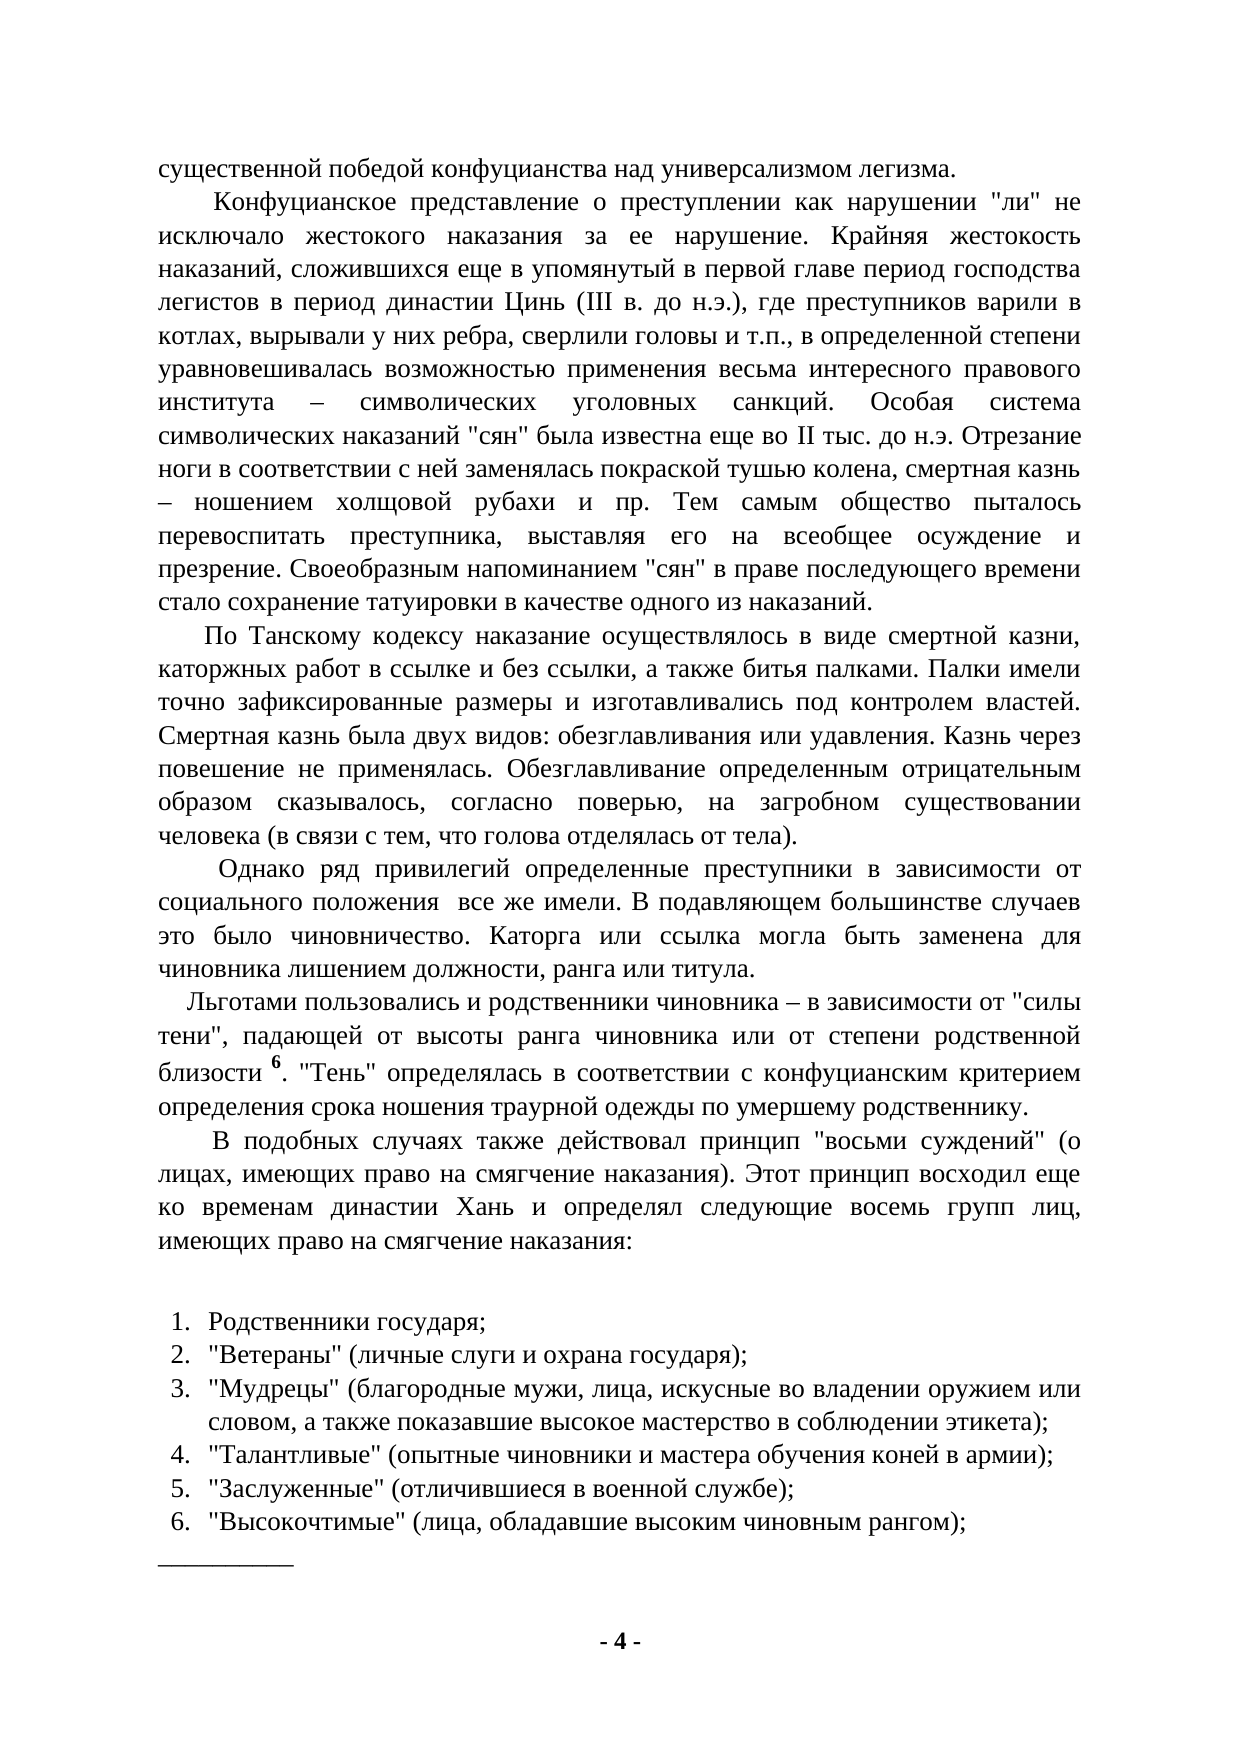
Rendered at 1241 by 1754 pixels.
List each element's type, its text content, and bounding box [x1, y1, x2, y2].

text Конфуцианское представление о преступлении как нарушении "ли" не исключало жестокого наказания за ее нарушение. Крайняя жестокость наказаний, сложившихся еще в упомянутый в первой главе период господства легистов в период династии Цинь (III в. до н.э.), где преступников варили в котлах, вырывали у них ребра, сверлили головы и т.п., в определенной степени уравновешивалась возможностью применения весьма интересного правового института – символических уголовных санкций. Особая система символических наказаний "сян" была известна еще во II тыс. до н.э. Отрезание ноги в соответствии с ней заменялась покраской тушью колена, смертная казнь – ношением холщовой рубахи и пр. Тем самым общество пыталось перевоспитать преступника, выставляя его на всеобщее осуждение и презрение. Своеобразным напоминанием "сян" в праве последующего времени стало сохранение татуировки в качестве одного из наказаний. [158, 183, 1082, 617]
text Однако ряд привилегий определенные преступники в зависимости от социального положения все же имели. В подавляющем большинстве случаев это было чиновничество. Каторга или ссылка могла быть заменена для чиновника лишением должности, ранга или титула. [158, 850, 1082, 983]
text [158, 150, 1082, 183]
list "Ветераны" (личные слуги и охрана государя); [170, 1336, 1082, 1369]
text Льготами пользовались и родственники чиновника – в зависимости от "силы тени", падающей от высоты ранга чиновника или от степени родственной близости 6. "Тень" определялась в соответствии с конфуцианским критерием определения срока ношения траурной одежды по умершему родственнику. [158, 983, 1082, 1122]
text __________ [158, 1536, 1082, 1569]
list "Талантливые" (опытные чиновники и мастера обучения коней в армии); [170, 1436, 1082, 1469]
text В подобных случаях также действовал принцип "восьми суждений" (о лицах, имеющих право на смягчение наказания). Этот принцип восходил еще ко временам династии Хань и определял следующие восемь групп лиц, имеющих право на смягчение наказания: [158, 1122, 1082, 1255]
text По Танскому кодексу наказание осуществлялось в виде смертной казни, каторжных работ в ссылке и без ссылки, а также битья палками. Палки имели точно зафиксированные размеры и изготавливались под контролем властей. Смертная казнь была двух видов: обезглавливания или удавления. Казнь через повешение не применялась. Обезглавливание определенным отрицательным образом сказывалось, согласно поверью, на загробном существовании человека (в связи с тем, что голова отделялась от тела). [158, 617, 1082, 850]
list "Мудрецы" (благородные мужи, лица, искусные во владении оружием или словом, а также показавшие высокое мастерство в соблюдении этикета); [170, 1369, 1082, 1436]
list "Заслуженные" (отличившиеся в военной службе); [170, 1469, 1082, 1503]
list Родственники государя; [170, 1303, 1082, 1336]
list "Высокочтимые" (лица, обладавшие высоким чиновным рангом); [170, 1503, 1082, 1536]
